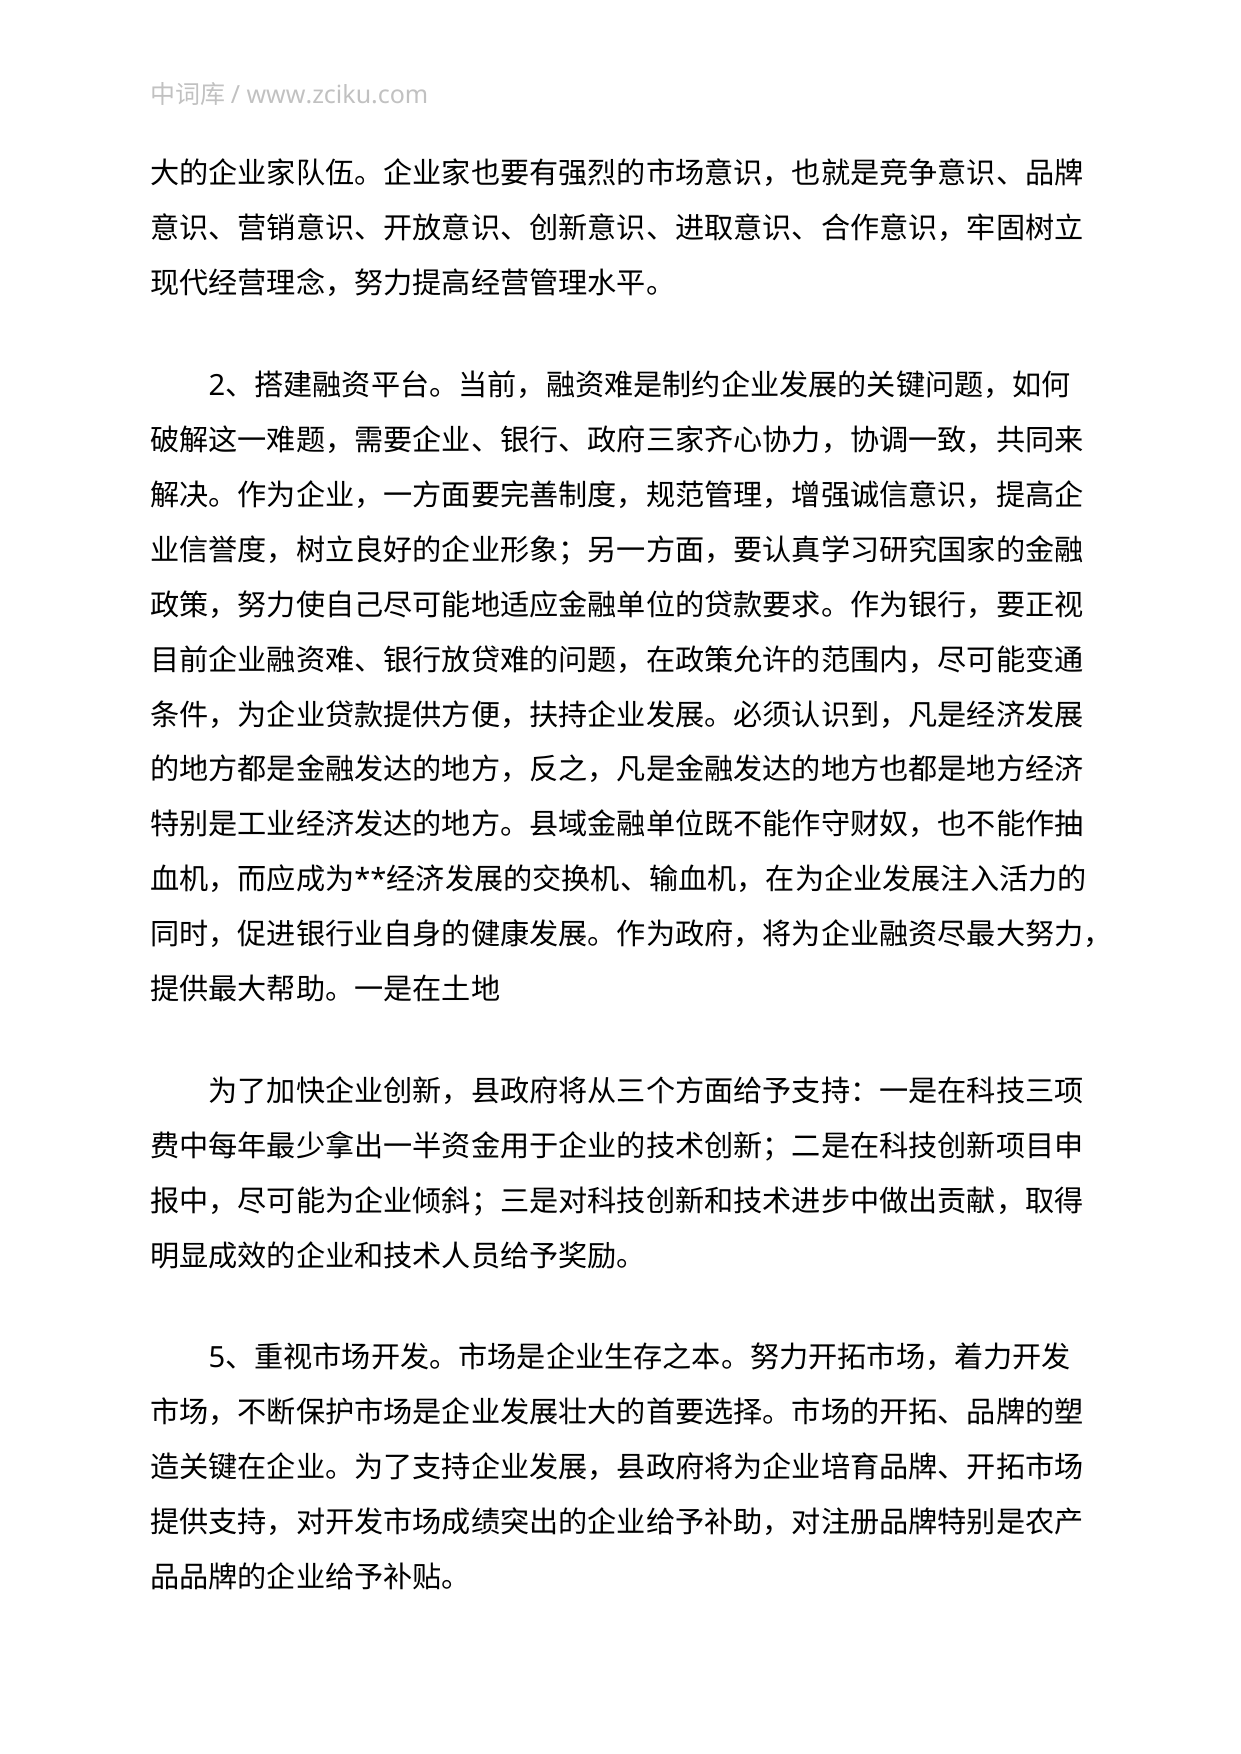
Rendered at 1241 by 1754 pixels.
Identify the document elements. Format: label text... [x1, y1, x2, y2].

text 为了加快企业创新，县政府将从三个方面给予支持：一是在科技三项费中每年最少拿出一半资金用于企业的技术创新；二是在科技创新项目申报中，尽可能为企业倾斜；三是对科技创新和技术进步中做出贡献，取得明显成效的企业和技术人员给予奖励。 [150, 1067, 1090, 1274]
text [150, 150, 1090, 302]
text 2、搭建融资平台。当前，融资难是制约企业发展的关键问题，如何破解这一难题，需要企业、银行、政府三家齐心协力，协调一致，共同来解决。作为企业，一方面要完善制度，规范管理，增强诚信意识，提高企业信誉度，树立良好的企业形象；另一方面，要认真学习研究国家的金融政策，努力使自己尽可能地适应金融单位的贷款要求。作为银行，要正视目前企业融资难、银行放贷难的问题，在政策允许的范围内，尽可能变通条件，为企业贷款提供方便，扶持企业发展。必须认识到，凡是经济发展的地方都是金融发达的地方，反之，凡是金融发达的地方也都是地方经济特别是工业经济发达的地方。县域金融单位既不能作守财奴，也不能作抽血机，而应成为**经济发展的交换机、输血机，在为企业发展注入活力的同时，促进银行业自身的健康发展。作为政府，将为企业融资尽最大努力，提供最大帮助。一是在土地 [150, 362, 1090, 1008]
text 5、重视市场开发。市场是企业生存之本。努力开拓市场，着力开发市场，不断保护市场是企业发展壮大的首要选择。市场的开拓、品牌的塑造关键在企业。为了支持企业发展，县政府将为企业培育品牌、开拓市场提供支持，对开发市场成绩突出的企业给予补助，对注册品牌特别是农产品品牌的企业给予补贴。 [150, 1334, 1090, 1596]
